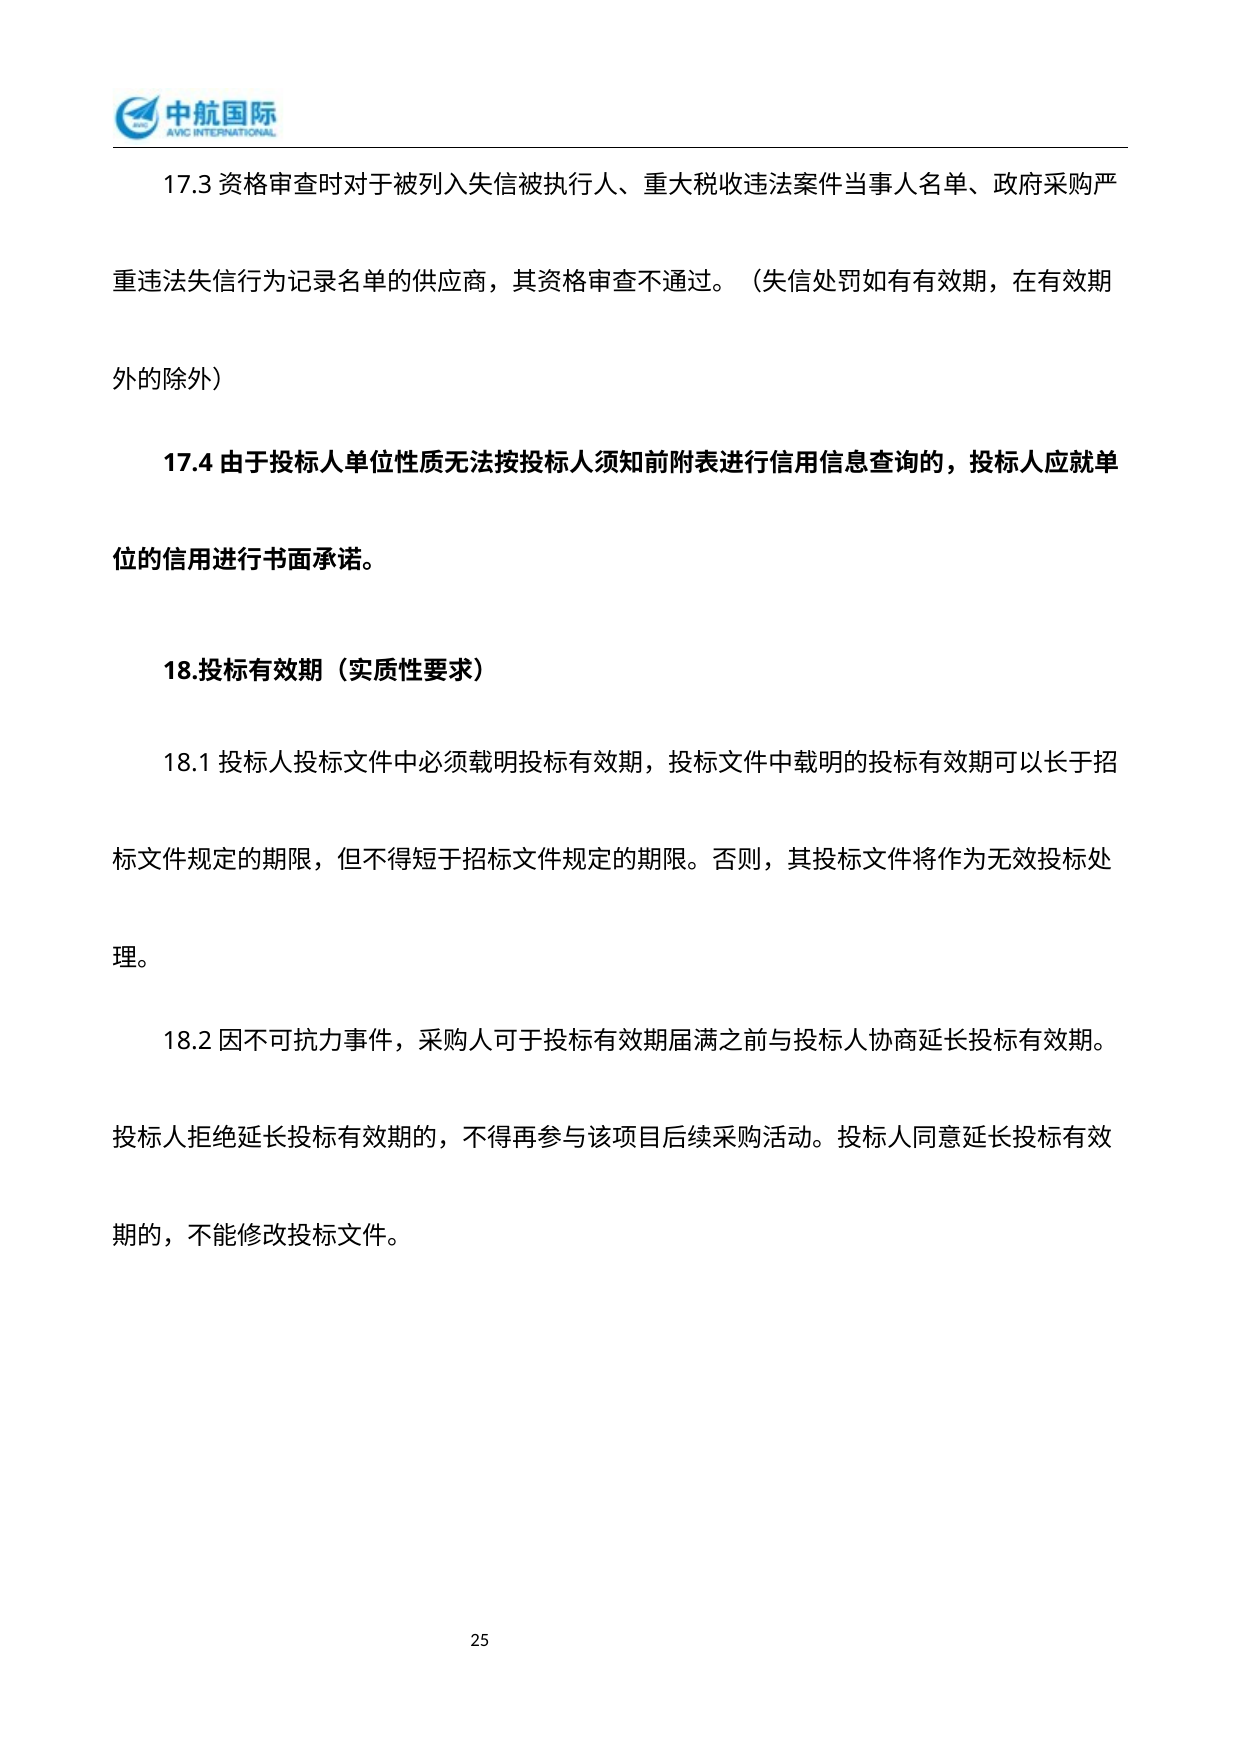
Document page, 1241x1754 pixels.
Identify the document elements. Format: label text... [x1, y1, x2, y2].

text 18.1 投标人投标文件中必须载明投标有效期，投标文件中载明的投标有效期可以长于招标文件规定的期限，但不得短于招标文件规定的期限。否则，其投标文件将作为无效投标处理。 [112, 728, 1128, 988]
picture [112, 88, 284, 145]
text 17.3 资格审查时对于被列入失信被执行人、重大税收违法案件当事人名单、政府采购严重违法失信行为记录名单的供应商，其资格审查不通过。（失信处罚如有有效期，在有效期外的除外） [112, 150, 1128, 410]
subtitle 18.投标有效期（实质性要求） [112, 636, 1128, 701]
text 17.4 由于投标人单位性质无法按投标人须知前附表进行信用信息查询的，投标人应就单位的信用进行书面承诺。 [112, 428, 1128, 591]
text 18.2 因不可抗力事件，采购人可于投标有效期届满之前与投标人协商延长投标有效期。投标人拒绝延长投标有效期的，不得再参与该项目后续采购活动。投标人同意延长投标有效期的，不能修改投标文件。 [112, 1006, 1128, 1266]
